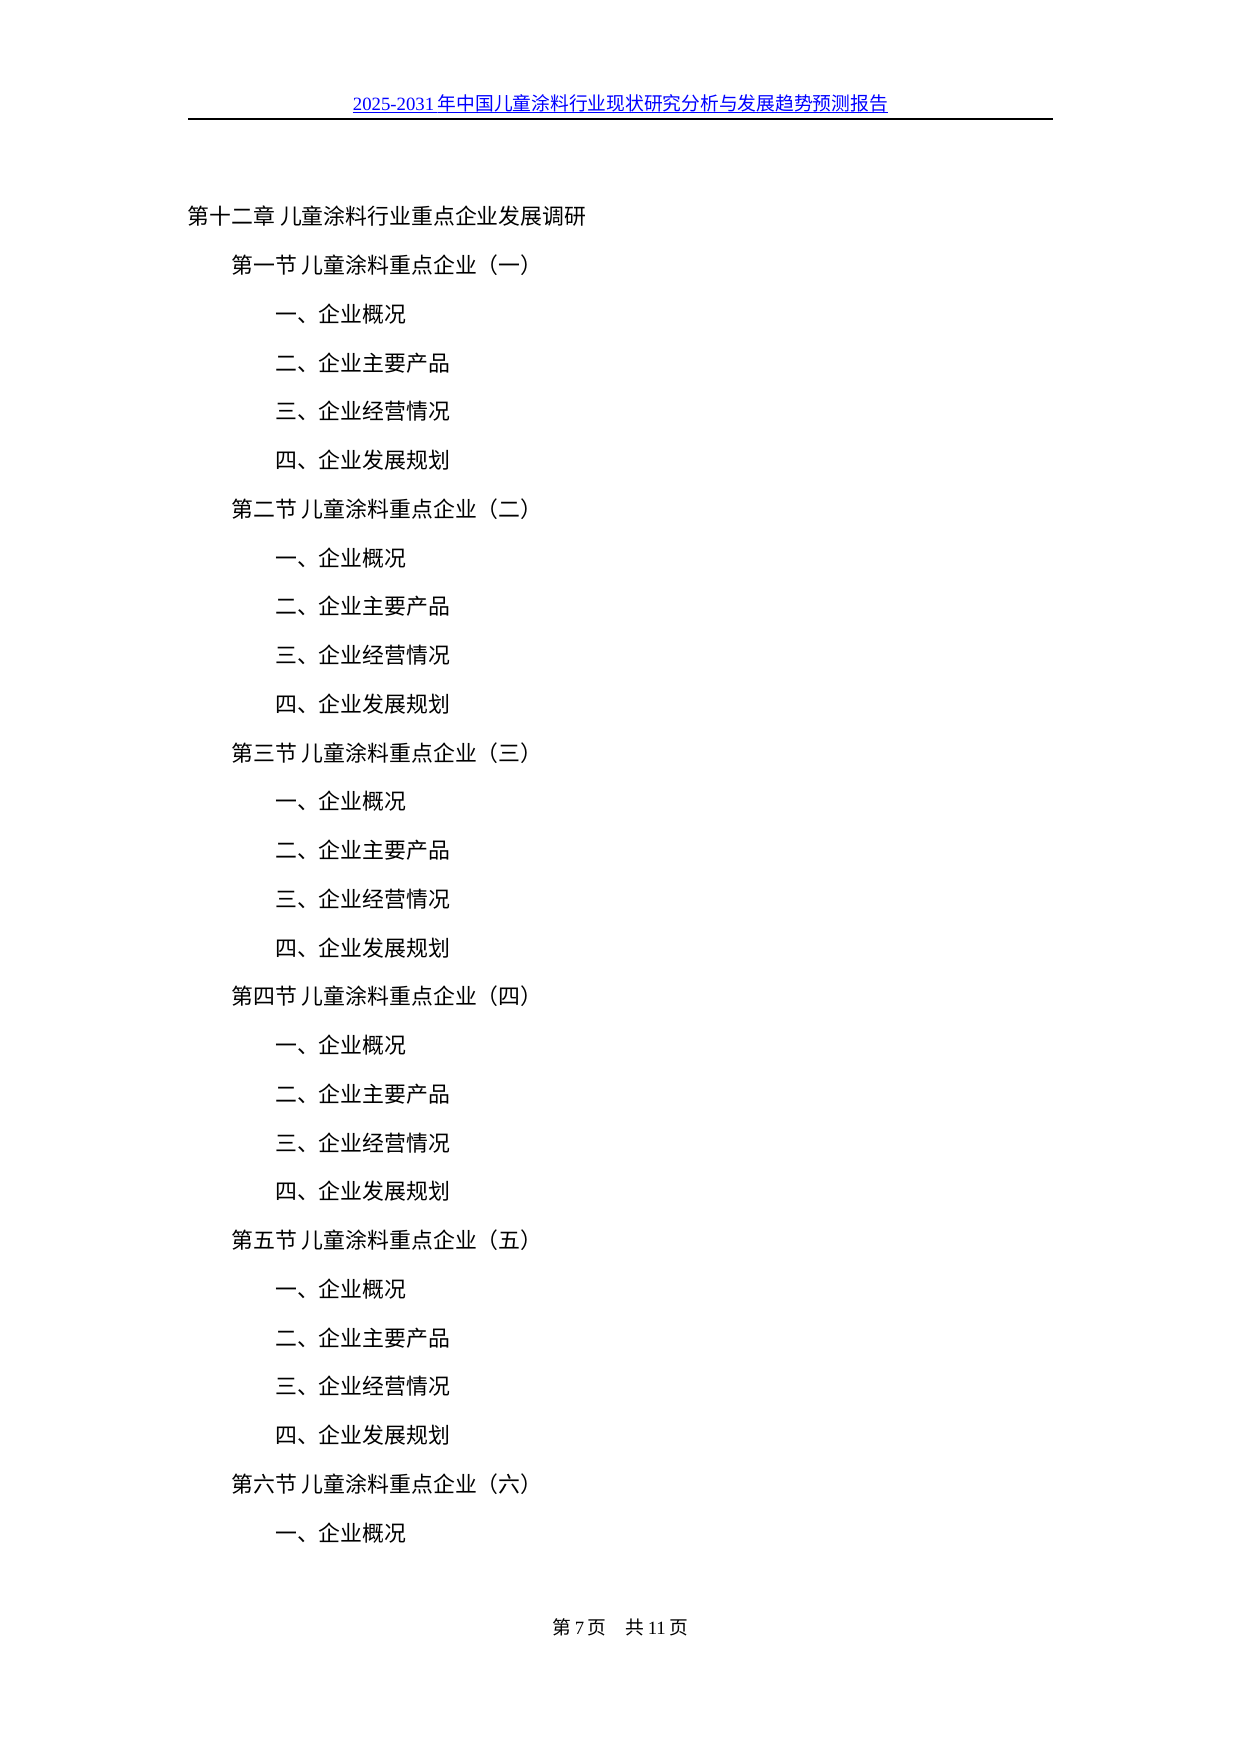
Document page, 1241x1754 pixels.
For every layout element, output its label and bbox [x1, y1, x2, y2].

text [187, 150, 1053, 1548]
